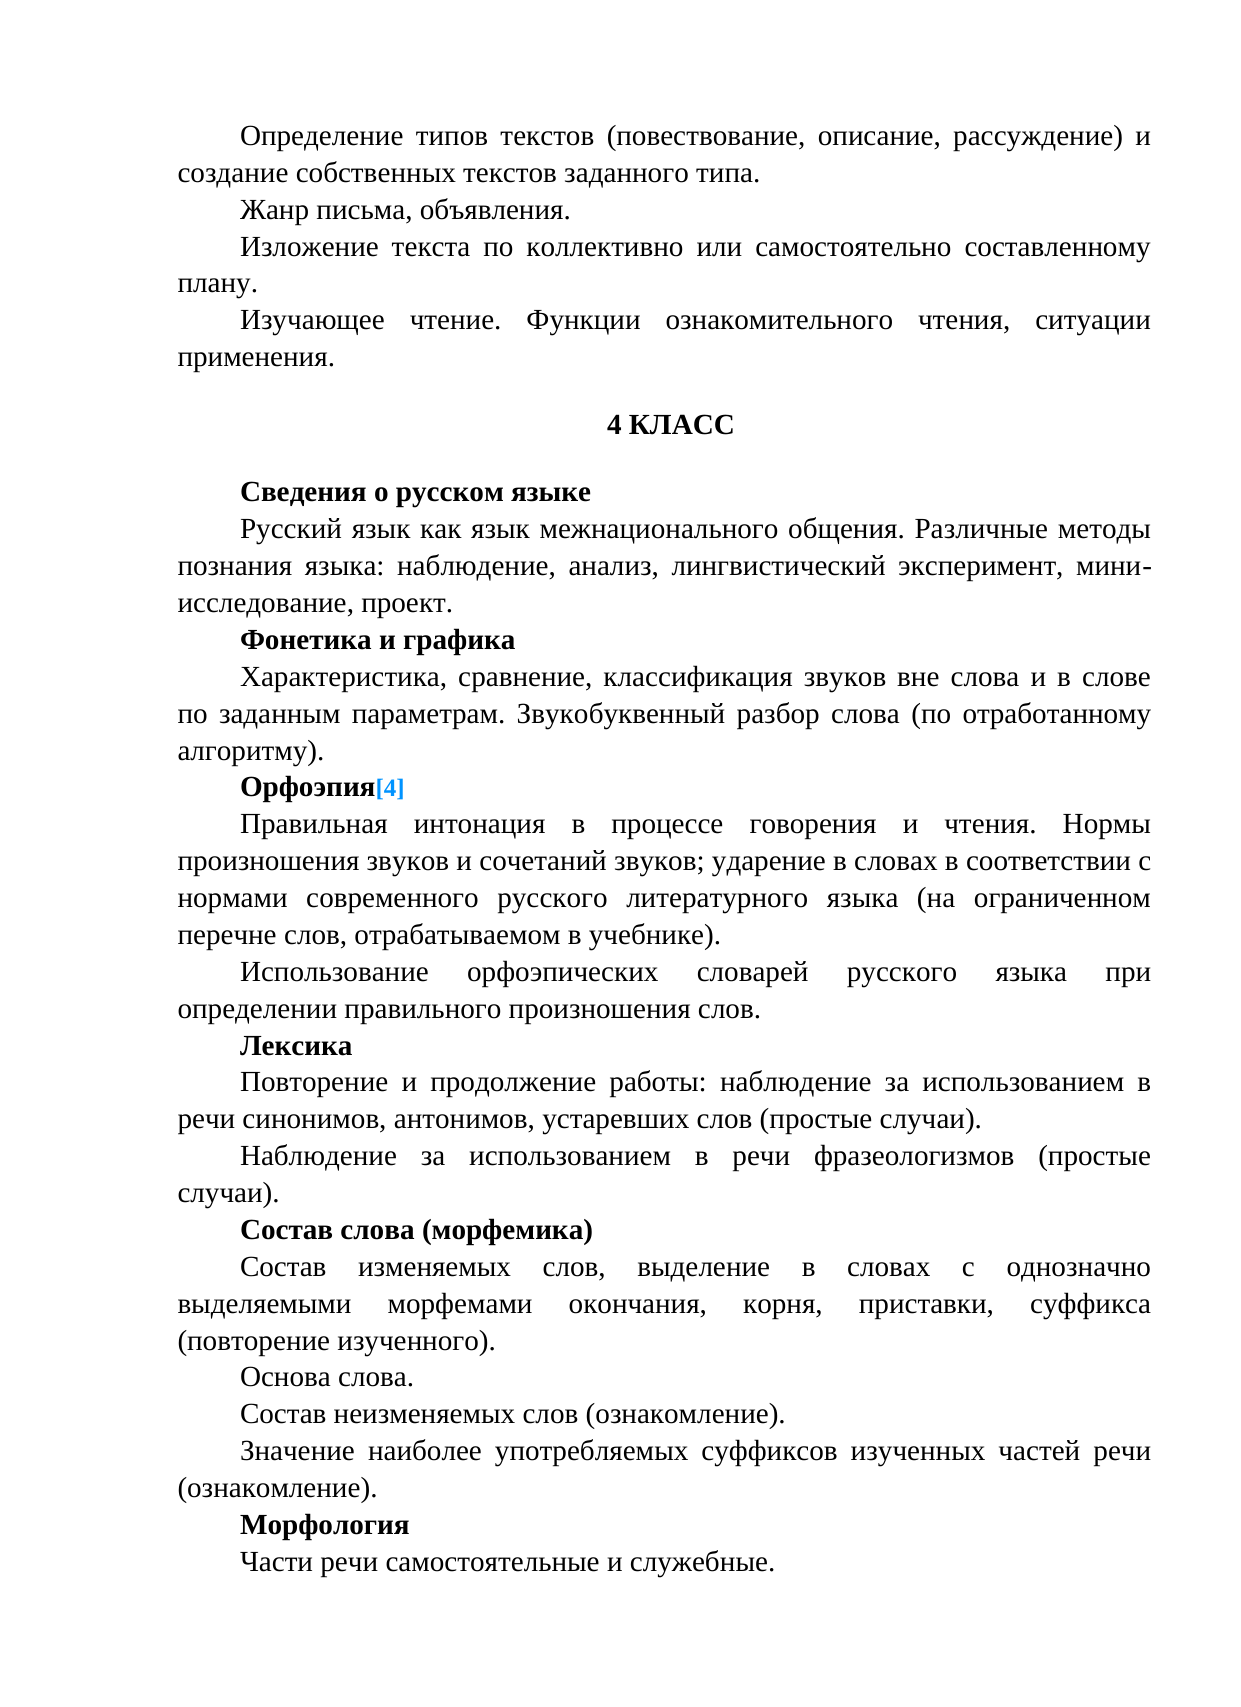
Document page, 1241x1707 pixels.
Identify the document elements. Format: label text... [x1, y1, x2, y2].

text 4 КЛАСС [190, 407, 1152, 441]
text Характеристика, сравнение, классификация звуков вне слова и в слове по заданным параметрам. Звуко­буквенный разбор слова (по отработанному алгоритму). [177, 659, 1152, 766]
text Морфология [177, 1507, 1152, 1541]
text Лексика [177, 1028, 1152, 1061]
text Основа слова. [177, 1359, 1152, 1393]
text Определение типов текстов (повествование, описание, рассуждение) и создание собственных текстов заданного типа. [177, 118, 1152, 188]
text Изучающее чтение. Функции ознакомительного чтения, ситуации применения. [177, 302, 1152, 373]
text Состав слова (морфемика) [177, 1212, 1152, 1246]
text Правильная интонация в процессе говорения и чтения. Нормы произношения звуков и сочетаний звуков; ударение в словах в соответствии с нормами современного русского литературного языка (на ограниченном перечне слов, отрабатываемом в учебнике). [177, 806, 1152, 951]
text Жанр письма, объявления. [177, 192, 1152, 225]
text Повторение и продолжение работы: наблюдение за использованием в речи синонимов, антонимов, устаревших слов (простые случаи). [177, 1064, 1152, 1135]
text Фонетика и графика [177, 622, 1152, 656]
text Значение наиболее употребляемых суффиксов изученных частей речи (ознакомление). [177, 1433, 1152, 1504]
text Использование орфоэпических словарей русского языка при определении правильного произношения слов. [177, 954, 1152, 1024]
text Части речи самостоятельные и служебные. [177, 1544, 1152, 1577]
text Изложение текста по коллективно или самостоятельно составленному плану. [177, 229, 1152, 299]
text Сведения о русском языке [177, 474, 1152, 508]
text Состав изменяемых слов, выделение в словах с однозначно выделяемыми морфемами окончания, корня, приставки, суффикса (повторение изученного). [177, 1249, 1152, 1356]
text Русский язык как язык межнационального общения. Различные методы познания языка: наблюдение, анализ, лингвистический эксперимент, мини­исследование, проект. [177, 511, 1152, 619]
text Наблюдение за использованием в речи фразеологизмов (простые случаи). [177, 1138, 1152, 1209]
text Орфоэпия[4] [177, 769, 1152, 803]
text Состав неизменяемых слов (ознакомление). [177, 1396, 1152, 1430]
